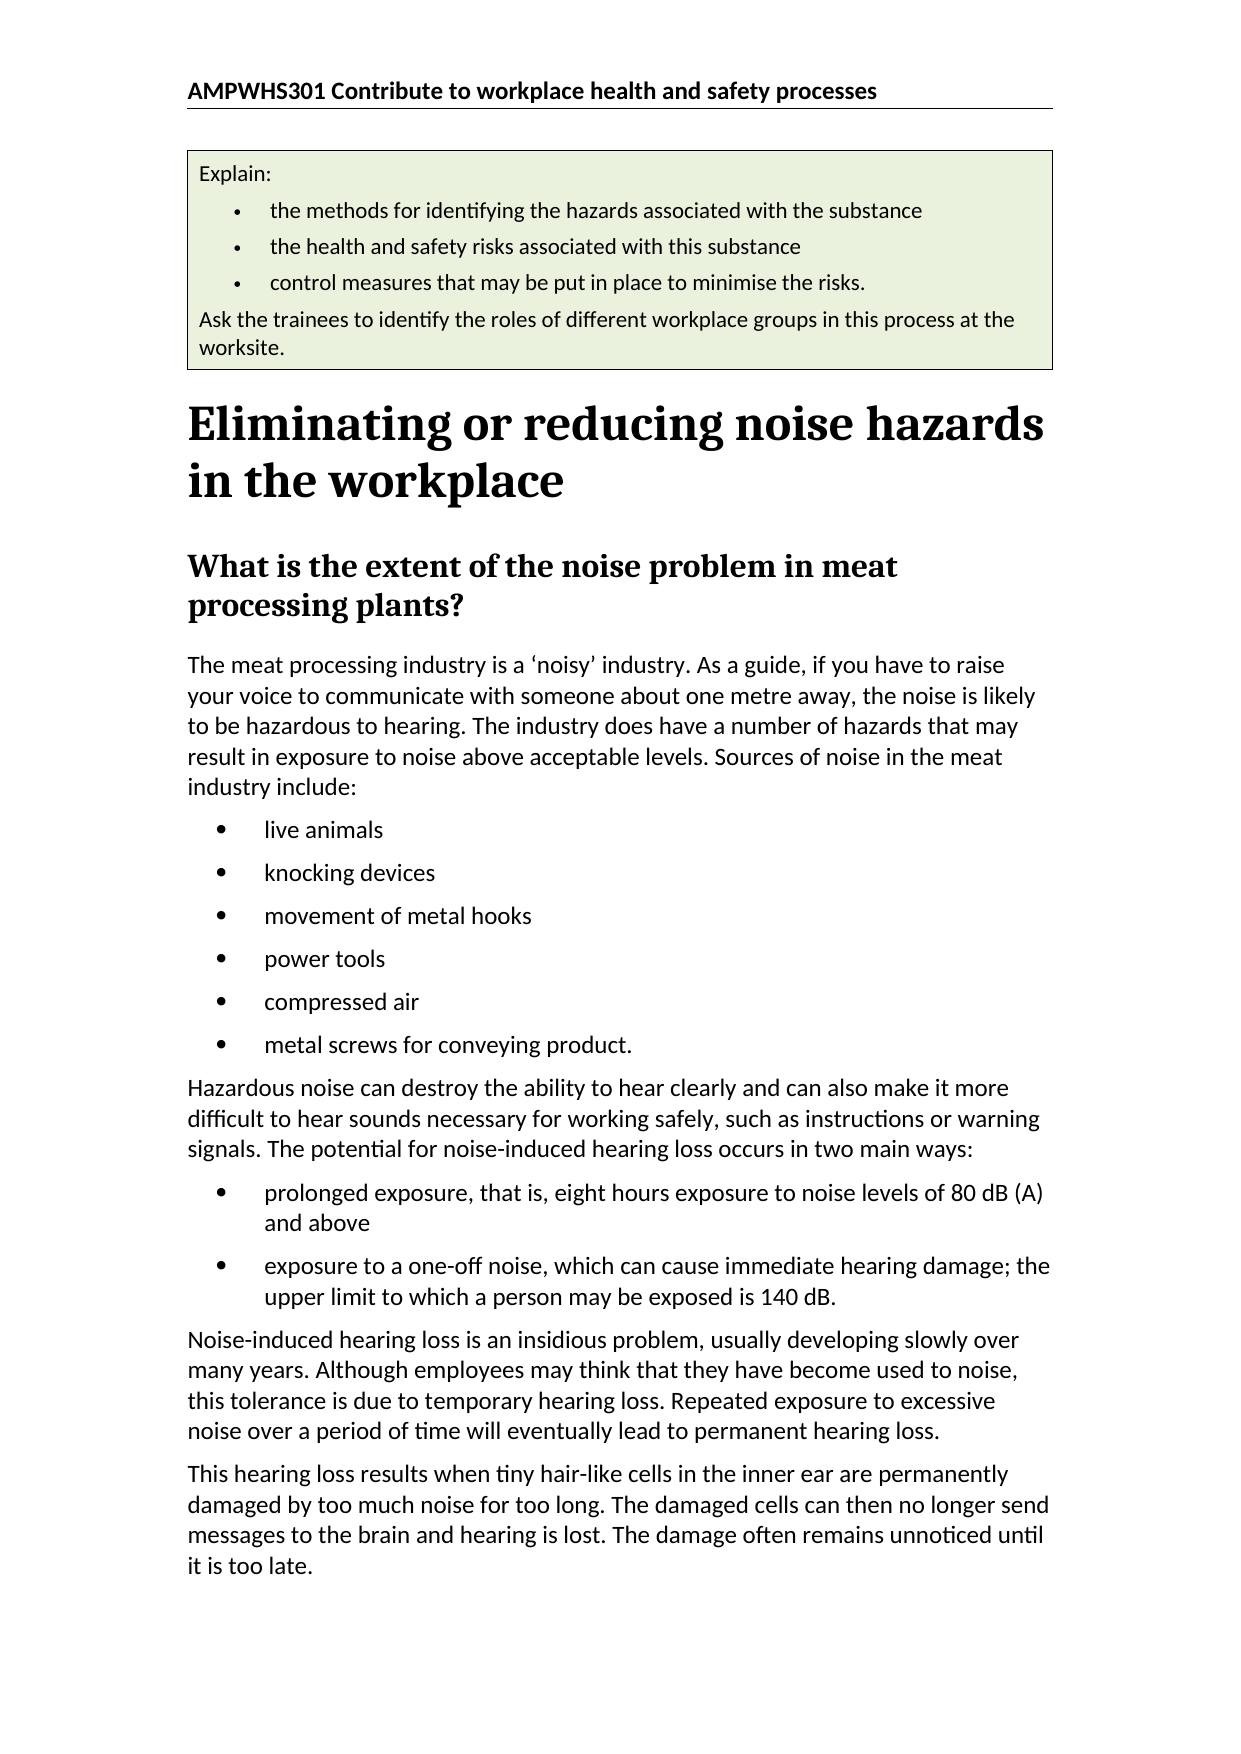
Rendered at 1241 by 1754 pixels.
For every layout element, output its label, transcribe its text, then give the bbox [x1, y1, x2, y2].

subtitle Eliminating or reducing noise hazards in the workplace [187, 395, 1053, 510]
text Noise-induced hearing loss is an insidious problem, usually developing slowly over many years. Although employees may think that they have become used to noise, this tolerance is due to temporary hearing loss. Repeated exposure to excessive noise over a period of time will eventually lead to permanent hearing loss. [187, 1324, 1053, 1446]
list power tools [217, 943, 1053, 974]
list knocking devices [217, 857, 1053, 888]
list movement of metal hooks [217, 901, 1053, 931]
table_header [188, 151, 1052, 369]
text This hearing loss results when tiny hair-like cells in the inner ear are permanently damaged by too much noise for too long. The damaged cells can then no longer send messages to the brain and hearing is lost. The damage often remains unnoticed until it is too late. [187, 1458, 1053, 1580]
list metal screws for conveying product. [217, 1029, 1053, 1060]
list compressed air [217, 987, 1053, 1017]
list prolonged exposure, that is, eight hours exposure to noise levels of 80 dB (A) and above [217, 1177, 1053, 1238]
list live animals [217, 814, 1053, 845]
text Hazardous noise can destroy the ability to hear clearly and can also make it more difficult to hear sounds necessary for working safely, such as instructions or warning signals. The potential for noise-induced hearing loss occurs in two main ways: [187, 1073, 1053, 1164]
subtitle What is the extent of the noise problem in meat processing plants? [187, 548, 1053, 624]
list exposure to a one-off noise, which can cause immediate hearing damage; the upper limit to which a person may be exposed is 140 dB. [217, 1250, 1053, 1311]
text The meat processing industry is a ‘noisy’ industry. As a guide, if you have to raise your voice to communicate with someone about one metre away, the noise is likely to be hazardous to hearing. The industry does have a number of hazards that may result in exposure to noise above acceptable levels. Sources of noise in the meat industry include: [187, 649, 1053, 802]
